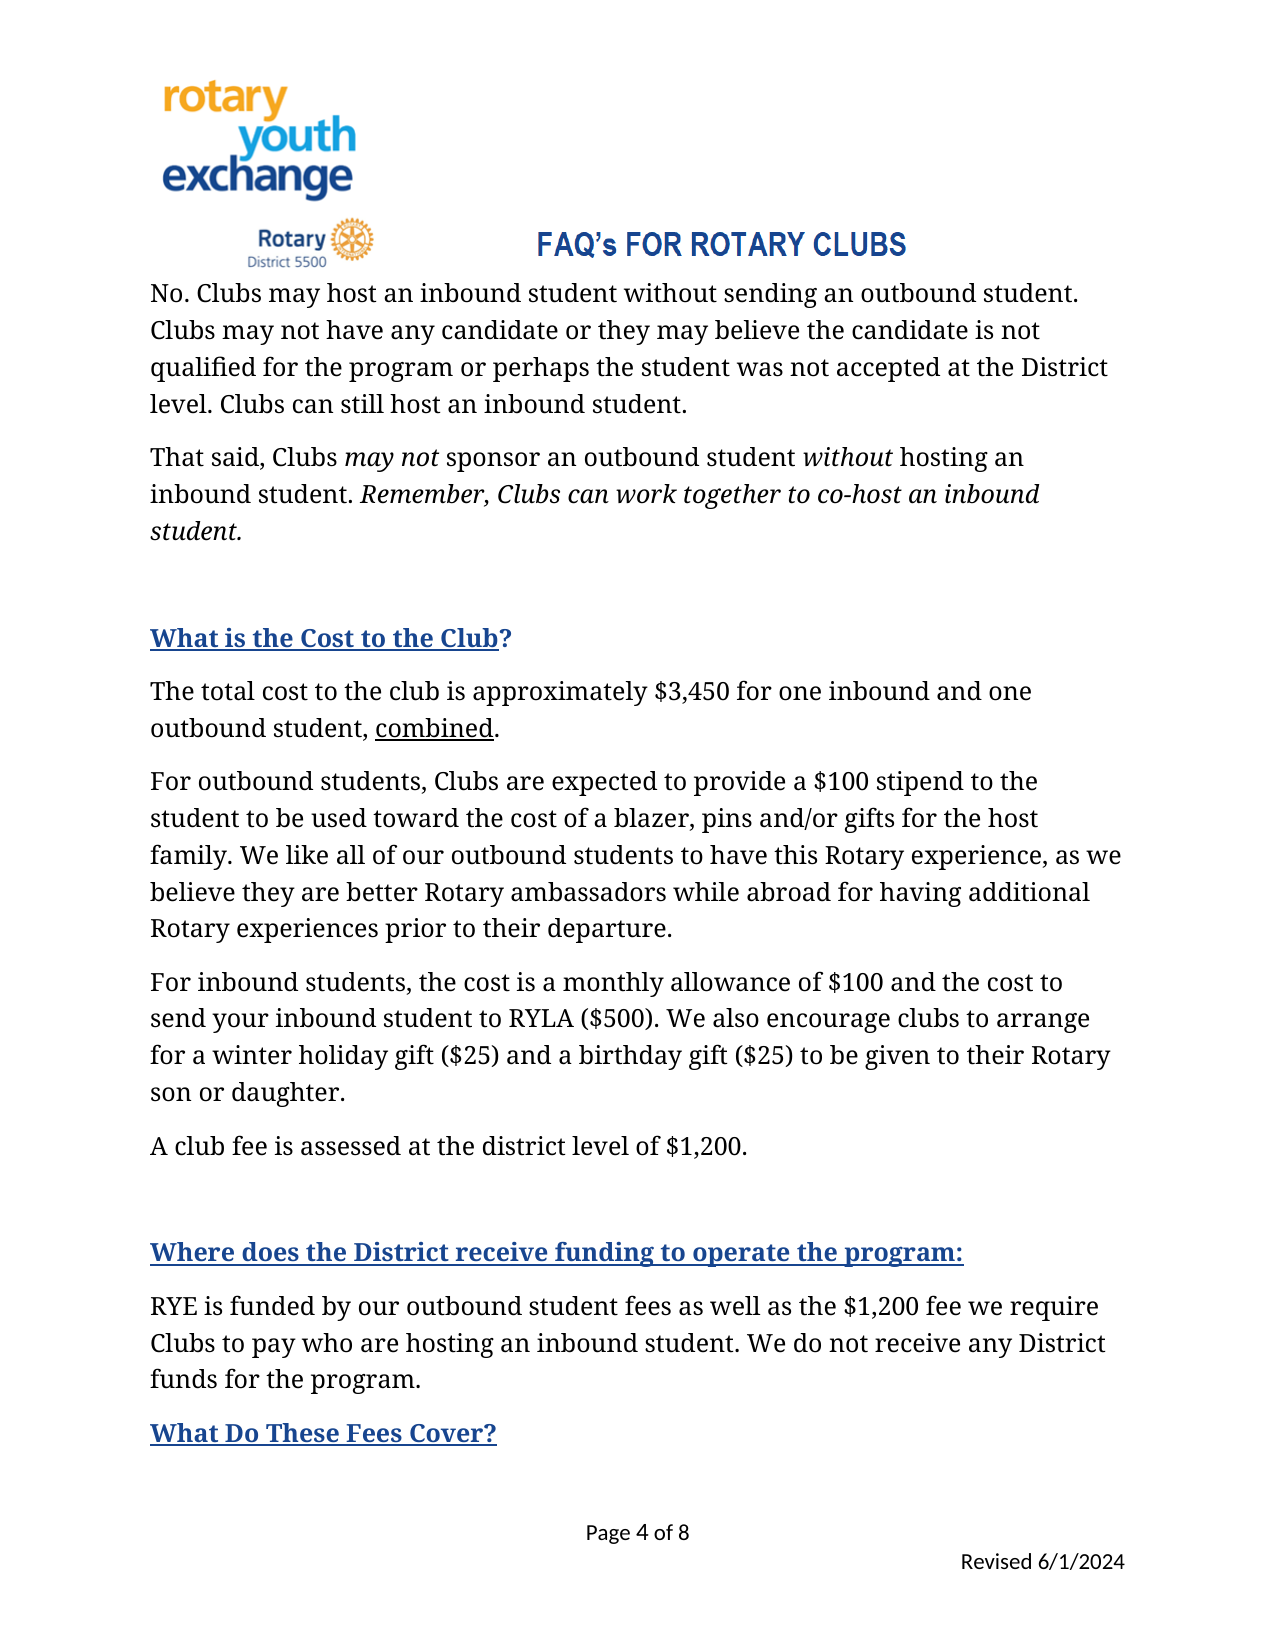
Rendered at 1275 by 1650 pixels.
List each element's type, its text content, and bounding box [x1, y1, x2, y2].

text No. Clubs may host an inbound student without sending an outbound student. Clubs may not have any candidate or they may believe the candidate is not qualified for the program or perhaps the student was not accepted at the District level. Clubs can still host an inbound student. [150, 276, 1125, 420]
text A club fee is assessed at the district level of $1,200. [150, 1128, 1125, 1162]
text That said, Clubs may not sponsor an outbound student without hosting an inbound student. Remember, Clubs can work together to co-host an inbound student. [150, 440, 1125, 547]
text Where does the District receive funding to operate the program: [150, 1235, 1125, 1269]
text The total cost to the club is approximately $3,450 for one inbound and one outbound student, combined. [150, 674, 1125, 744]
text What Do These Fees Cover? [150, 1415, 1125, 1449]
picture [150, 75, 1065, 276]
text For inbound students, the cost is a monthly allowance of $100 and the cost to send your inbound student to RYLA ($500). We also encourage clubs to arrange for a winter holiday gift ($25) and a birthday gift ($25) to be given to their Rotary son or daughter. [150, 964, 1125, 1109]
text RYE is funded by our outbound student fees as well as the $1,200 fee we require Clubs to pay who are hosting an inbound student. We do not receive any District funds for the program. [150, 1288, 1125, 1396]
text What is the Cost to the Club? [150, 620, 1125, 654]
text For outbound students, Clubs are expected to provide a $100 stipend to the student to be used toward the cost of a blazer, pins and/or gifts for the host family. We like all of our outbound students to have this Rotary experience, as we believe they are better Rotary ambassadors while abroad for having additional Rotary experiences prior to their departure. [150, 764, 1125, 945]
